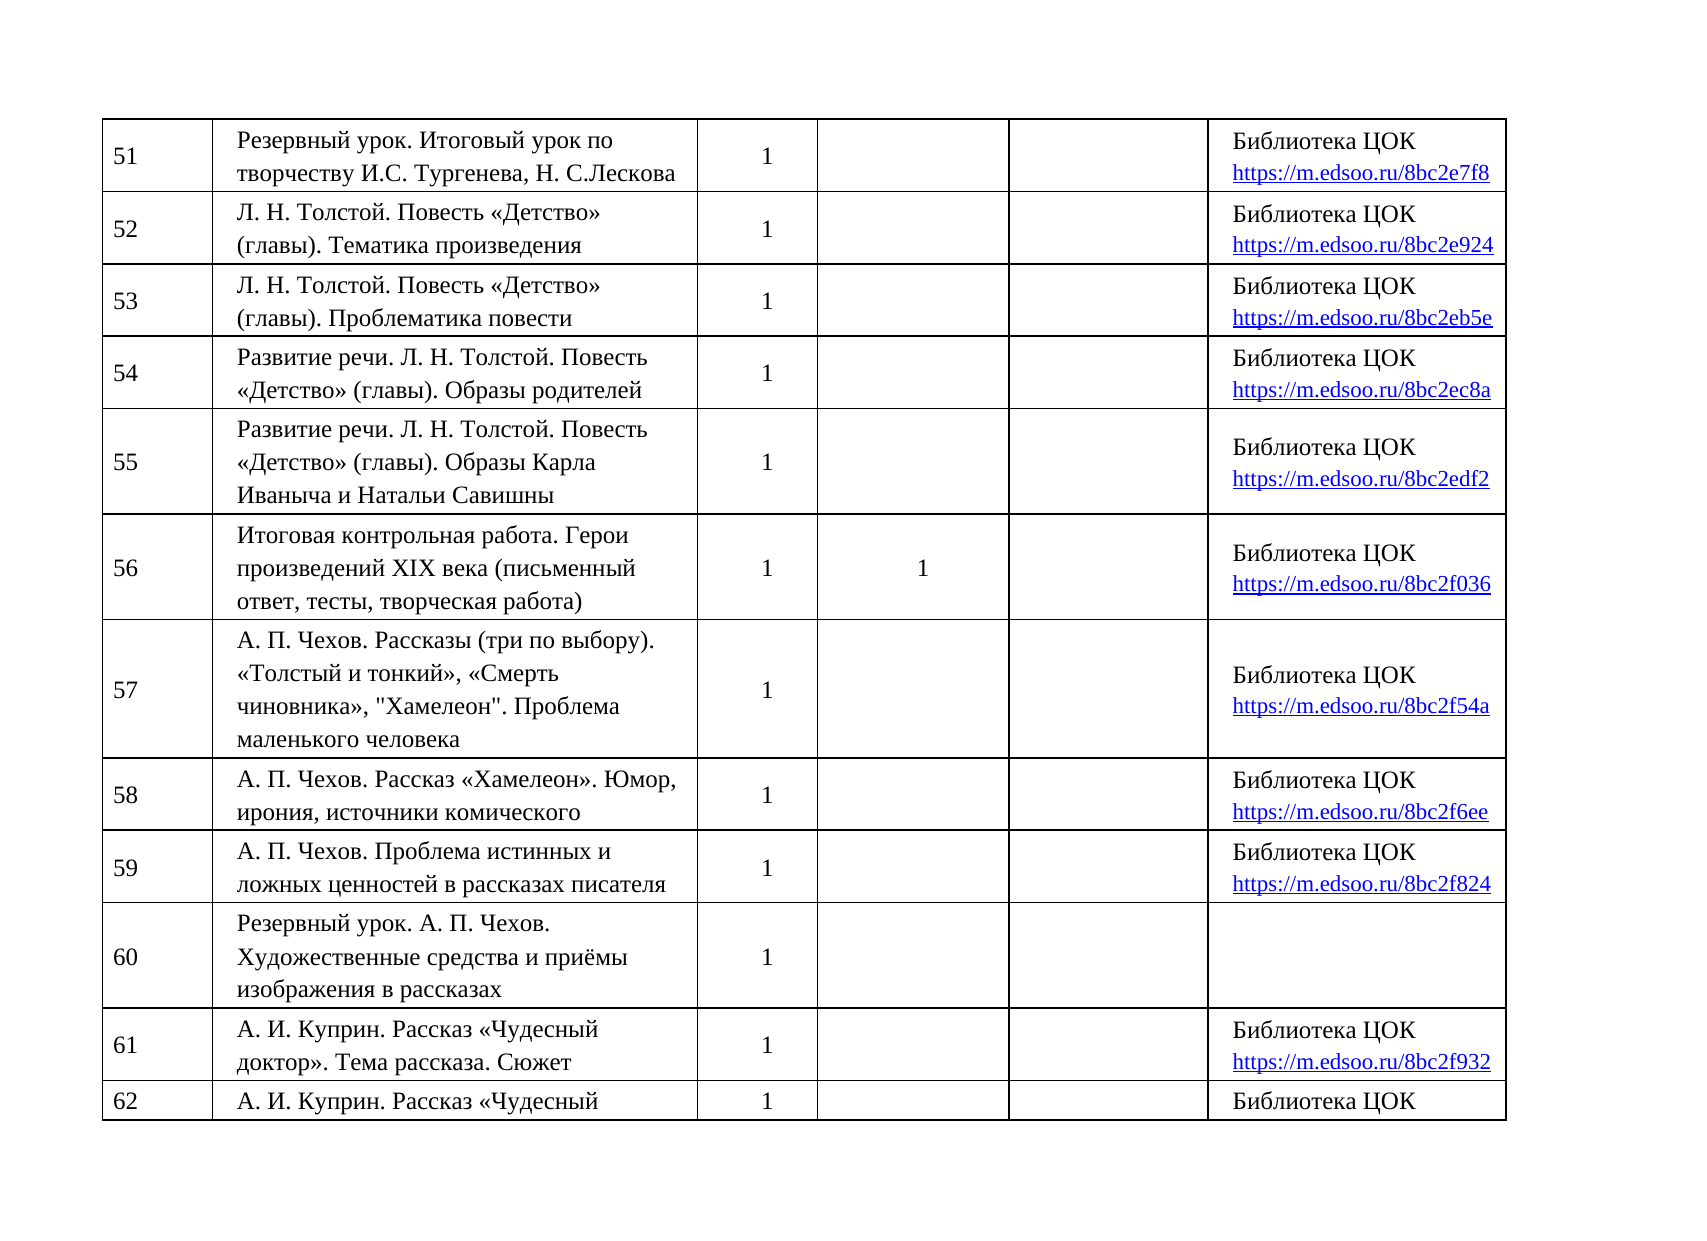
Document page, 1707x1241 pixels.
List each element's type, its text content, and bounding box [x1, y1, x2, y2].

table_cell 56 [103, 515, 212, 618]
table_cell Резервный урок. А. П. Чехов. Художественные средства и приёмы изображения в рассказах [213, 903, 697, 1007]
table_cell [1010, 120, 1207, 191]
table_cell Библиотека ЦОК https://m.edsoo.ru/8bc2eb5e [1209, 265, 1505, 335]
table_cell Развитие речи. Л. Н. Толстой. Повесть «Детство» (главы). Образы родителей [213, 337, 697, 408]
table_cell [1010, 192, 1207, 263]
table_cell Развитие речи. Л. Н. Толстой. Повесть «Детство» (главы). Образы Карла Иваныча и Натальи Савишны [213, 409, 697, 513]
table_cell 59 [103, 831, 212, 902]
table_cell 1 [698, 192, 817, 263]
table_cell 1 [818, 515, 1008, 618]
table_cell 1 [698, 515, 817, 618]
table_cell А. И. Куприн. Рассказ «Чудесный доктор». Тема рассказа. Сюжет [213, 1009, 697, 1079]
table_cell [1010, 337, 1207, 408]
table_cell [818, 759, 1008, 829]
table_cell [818, 120, 1008, 191]
table_cell [1010, 620, 1207, 757]
table_cell [818, 265, 1008, 335]
table_cell 51 [103, 120, 212, 191]
table_cell [818, 1081, 1008, 1119]
table_cell [1010, 1081, 1207, 1119]
table_cell 52 [103, 192, 212, 263]
table_cell 1 [698, 1081, 817, 1119]
table_cell [1010, 1009, 1207, 1079]
table_cell 60 [103, 903, 212, 1007]
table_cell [1209, 1081, 1505, 1119]
table_cell [1010, 903, 1207, 1007]
table_cell 1 [698, 265, 817, 335]
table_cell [213, 1081, 697, 1119]
table_cell Библиотека ЦОК https://m.edsoo.ru/8bc2f54a [1209, 620, 1505, 757]
table_cell 53 [103, 265, 212, 335]
table_cell 58 [103, 759, 212, 829]
table_cell [818, 409, 1008, 513]
table_cell 55 [103, 409, 212, 513]
table_cell [818, 831, 1008, 902]
table_cell А. П. Чехов. Проблема истинных и ложных ценностей в рассказах писателя [213, 831, 697, 902]
table_cell 1 [698, 120, 817, 191]
table_cell 1 [698, 409, 817, 513]
table_cell [1010, 759, 1207, 829]
table_cell [818, 192, 1008, 263]
table_cell Л. Н. Толстой. Повесть «Детство» (главы). Проблематика повести [213, 265, 697, 335]
table_cell Библиотека ЦОК https://m.edsoo.ru/8bc2f036 [1209, 515, 1505, 618]
table_cell 1 [698, 759, 817, 829]
table_cell [1010, 409, 1207, 513]
table_cell Итоговая контрольная работа. Герои произведений XIX века (письменный ответ, тесты, творческая работа) [213, 515, 697, 618]
table_cell Библиотека ЦОК https://m.edsoo.ru/8bc2f6ee [1209, 759, 1505, 829]
table_cell 1 [698, 903, 817, 1007]
table_cell А. П. Чехов. Рассказ «Хамелеон». Юмор, ирония, источники комического [213, 759, 697, 829]
table_cell Библиотека ЦОК https://m.edsoo.ru/8bc2edf2 [1209, 409, 1505, 513]
table_cell [818, 620, 1008, 757]
table_cell Библиотека ЦОК https://m.edsoo.ru/8bc2ec8a [1209, 337, 1505, 408]
table_cell 1 [698, 1009, 817, 1079]
table_cell [1010, 265, 1207, 335]
table_cell 57 [103, 620, 212, 757]
table_cell 62 [103, 1081, 212, 1119]
table_cell [818, 903, 1008, 1007]
table_cell Резервный урок. Итоговый урок по творчеству И.С. Тургенева, Н. С.Лескова [213, 120, 697, 191]
table_cell [1010, 515, 1207, 618]
table_cell 1 [698, 337, 817, 408]
table_cell 1 [698, 620, 817, 757]
table_cell [818, 1009, 1008, 1079]
table_cell Библиотека ЦОК https://m.edsoo.ru/8bc2e7f8 [1209, 120, 1505, 191]
table_cell Библиотека ЦОК https://m.edsoo.ru/8bc2e924 [1209, 192, 1505, 263]
table_cell 54 [103, 337, 212, 408]
table_cell Библиотека ЦОК https://m.edsoo.ru/8bc2f932 [1209, 1009, 1505, 1079]
table_cell Л. Н. Толстой. Повесть «Детство» (главы). Тематика произведения [213, 192, 697, 263]
table_cell А. П. Чехов. Рассказы (три по выбору). «Толстый и тонкий», «Смерть чиновника», "Хамелеон". Проблема маленького человека [213, 620, 697, 757]
table_cell 1 [698, 831, 817, 902]
table_cell Библиотека ЦОК https://m.edsoo.ru/8bc2f824 [1209, 831, 1505, 902]
table_cell 61 [103, 1009, 212, 1079]
table_cell [1209, 903, 1505, 1007]
table_cell [818, 337, 1008, 408]
table_cell [1010, 831, 1207, 902]
